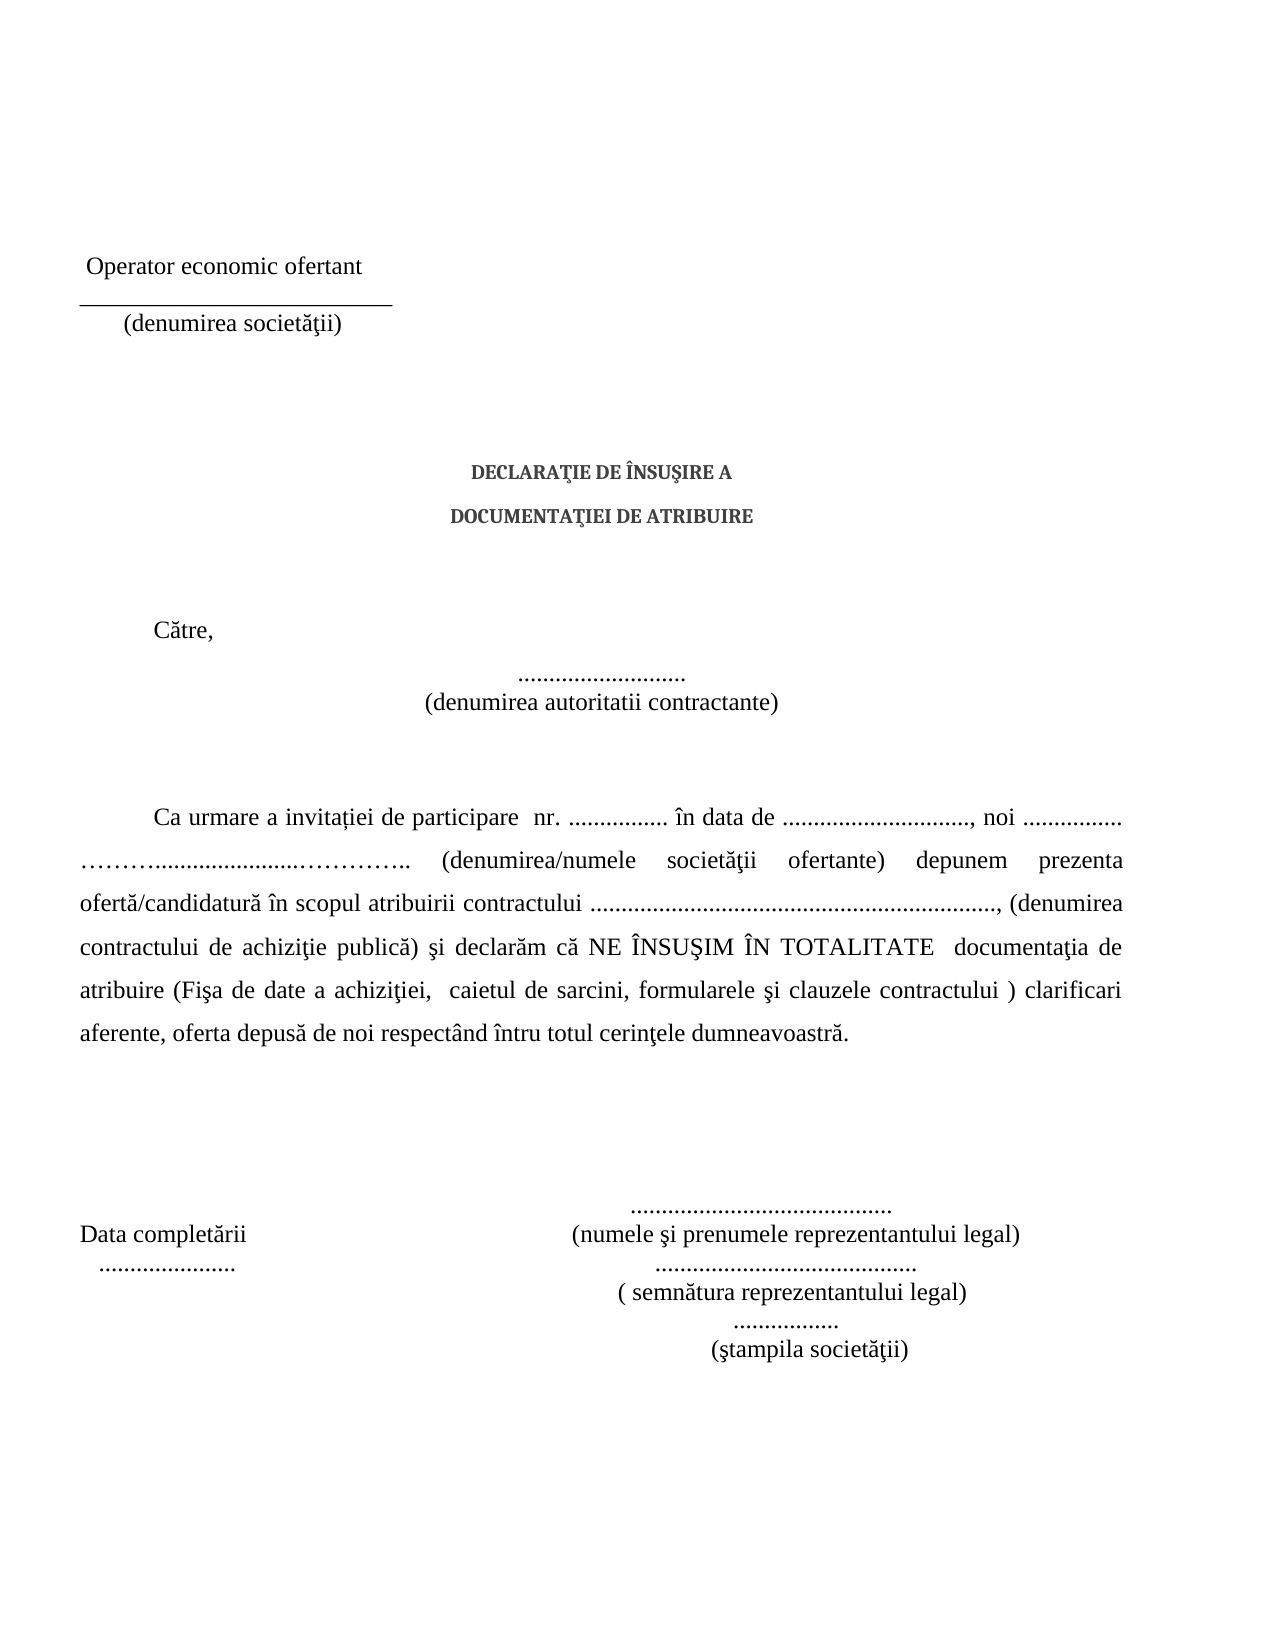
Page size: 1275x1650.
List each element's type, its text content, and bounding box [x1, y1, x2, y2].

text Ca urmare a invitației de participare nr. ................ în data de .............................., noi ................……….......................………….. (denumirea/numele societăţii ofertante) depunem prezenta ofertă/candidatură în scopul atribuirii contractului ................................................................., (denumirea contractului de achiziţie publică) şi declarăm că NE ÎNSUŞIM ÎN TOTALITATE documentaţia de atribuire (Fişa de date a achiziţiei, caietul de sarcini, formularele şi clauzele contractului ) clarificari aferente, oferta depusă de noi respectând întru totul cerinţele dumneavoastră. [79, 802, 1123, 1047]
text Data completării (numele şi prenumele reprezentantului legal) [79, 1219, 1123, 1248]
text (ştampila societăţii) [79, 1334, 1123, 1363]
text Către, [79, 615, 1123, 644]
subtitle DECLARAŢIE DE ÎNSUŞIRE A [79, 460, 1123, 484]
text (denumirea societăţii) [79, 308, 1123, 337]
text _________________________ [79, 280, 1123, 308]
subtitle DOCUMENTAŢIEI DE ATRIBUIRE [79, 505, 1123, 529]
text ( semnătura reprezentantului legal) [229, 1277, 1123, 1305]
text ................. [229, 1305, 1123, 1334]
text .......................................... [79, 1190, 1123, 1219]
text ........................... [79, 658, 1123, 687]
text (denumirea autoritatii contractante) [79, 687, 1123, 716]
text Operator economic ofertant [79, 251, 1123, 280]
text ...................... .......................................... [79, 1248, 1123, 1277]
